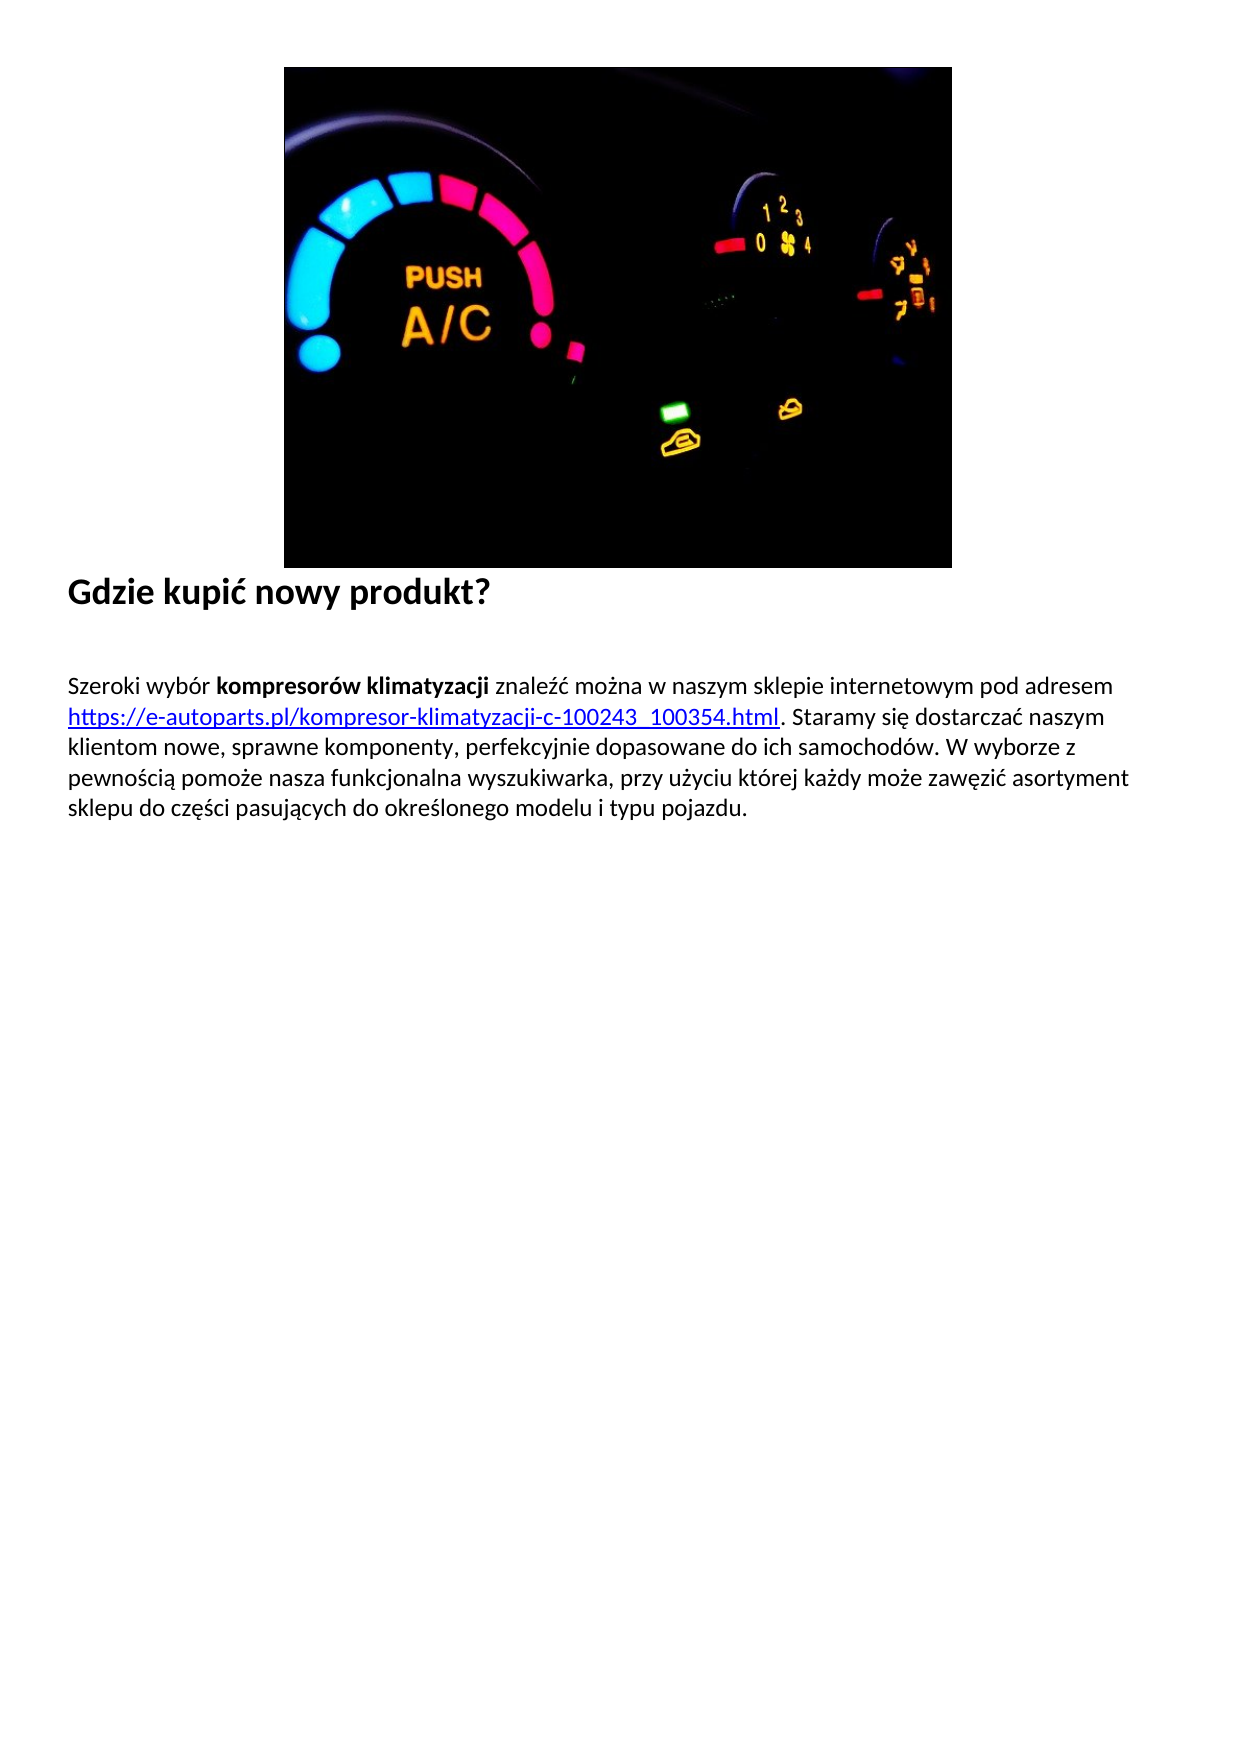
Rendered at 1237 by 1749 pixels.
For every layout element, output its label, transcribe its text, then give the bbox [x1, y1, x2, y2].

picture [285, 68, 951, 567]
text Gdzie kupić nowy produkt? [68, 568, 1169, 614]
text Szeroki wybór kompresorów klimatyzacji znaleźć można w naszym sklepie internetowym pod adresem https://e-autoparts.pl/kompresor-klimatyzacji-c-100243_100354.html. Staramy się dostarczać naszym klientom nowe, sprawne komponenty, perfekcyjnie dopasowane do ich samochodów. W wyborze z pewnością pomoże nasza funkcjonalna wyszukiwarka, przy użyciu której każdy może zawęzić asortyment sklepu do części pasujących do określonego modelu i typu pojazdu. [68, 670, 1169, 823]
